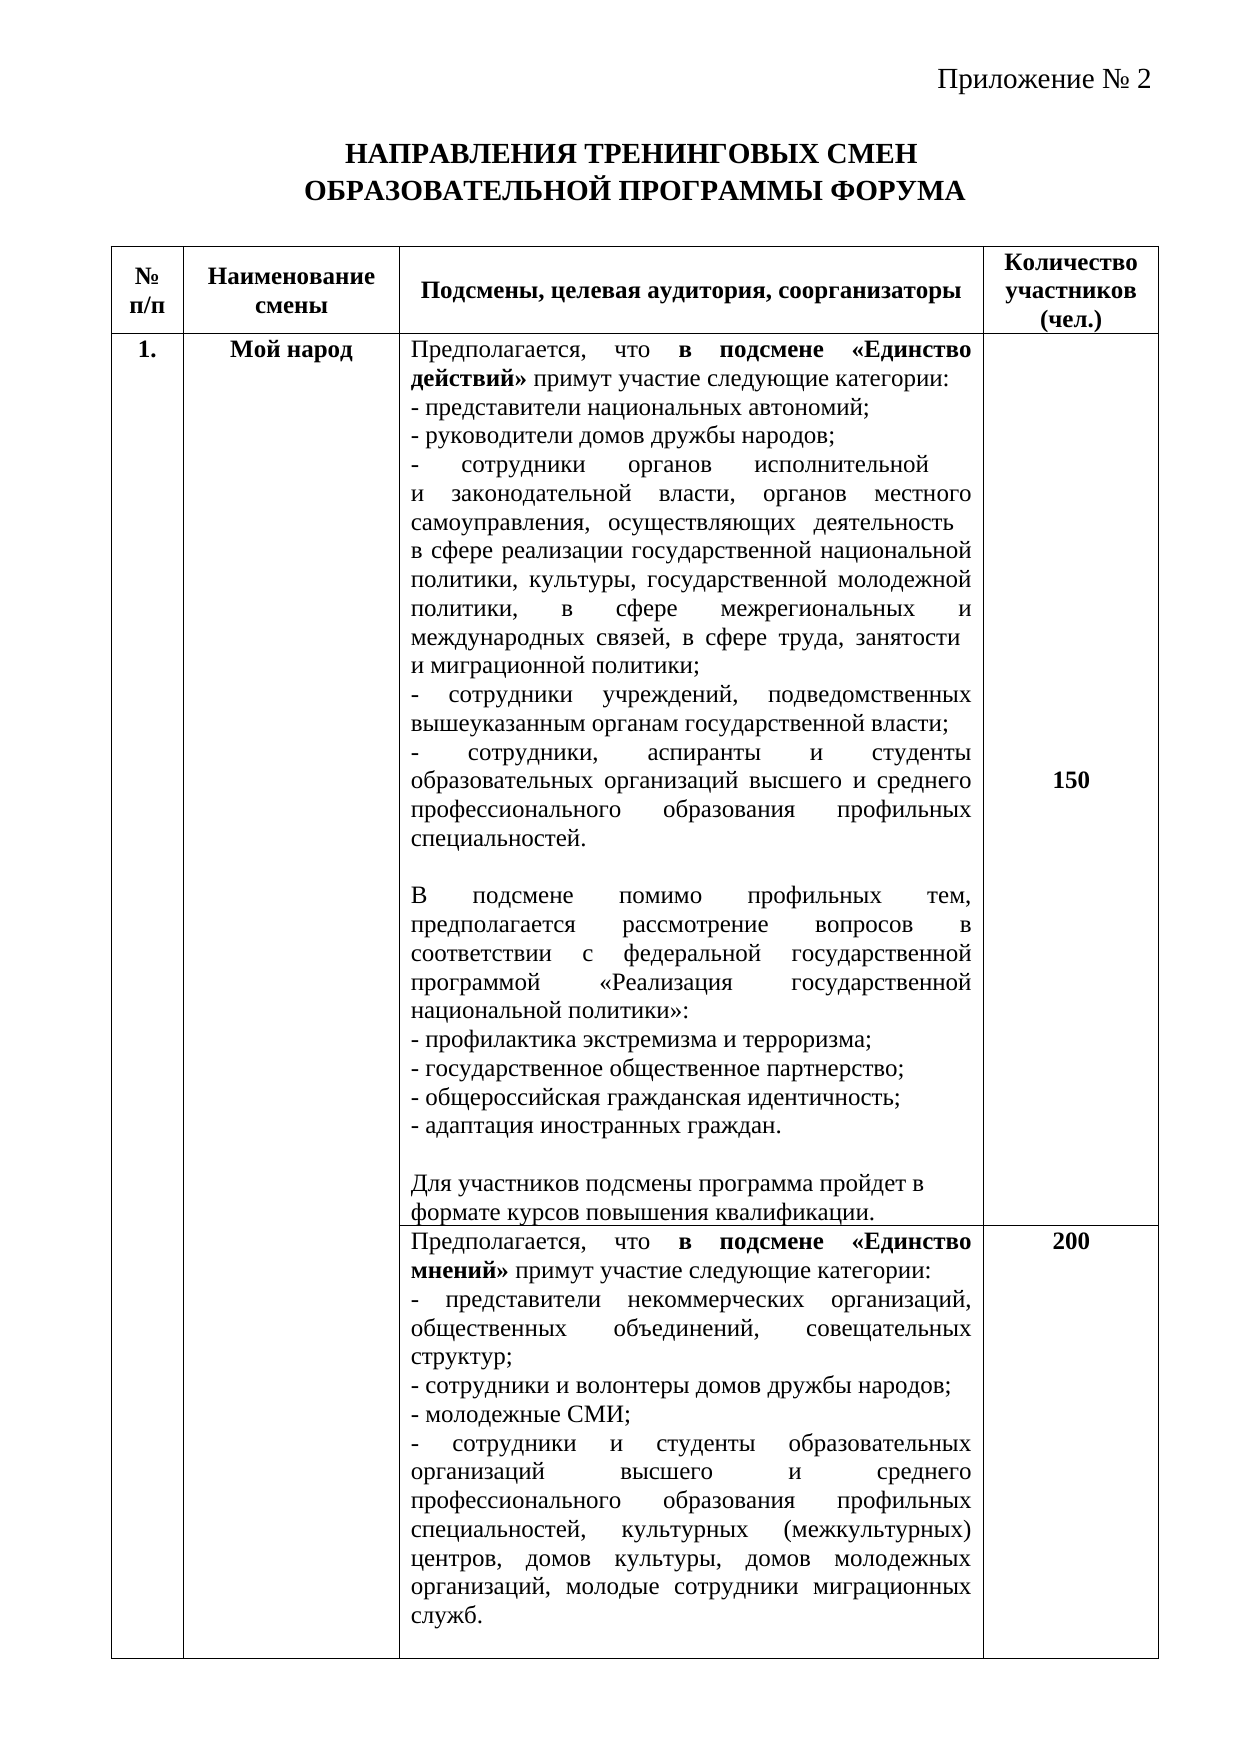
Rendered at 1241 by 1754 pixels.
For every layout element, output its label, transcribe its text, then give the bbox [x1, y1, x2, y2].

table_cell 150 [984, 334, 1158, 1225]
table_header Количество участников (чел.) [984, 247, 1158, 333]
table_header Подсмены, целевая аудитория, соорганизаторы [400, 247, 983, 333]
table_header Наименование смены [184, 247, 399, 333]
text Приложение № 2 [118, 58, 1152, 96]
table_cell Предполагается, что в подсмене «Единство действий» примут участие следующие категории: - представители национальных автономий; - руководители домов дружбы народов; - сотрудники органов исполнительной и законодательной власти, органов местного самоуправления, осуществляющих деятельность в сфере реализации государственной национальной политики, культуры, государственной молодежной политики, в сфере межрегиональных и международных связей, в сфере труда, занятости и миграционной политики; - сотрудники учреждений, подведомственных вышеуказанным органам государственной власти; - сотрудники, аспиранты и студенты образовательных организаций высшего и среднего профессионального образования профильных специальностей. В подсмене помимо профильных тем, предполагается рассмотрение вопросов в соответствии с федеральной государственной программой «Реализация государственной национальной политики»: - профилактика экстремизма и терроризма; - государственное общественное партнерство; - общероссийская гражданская идентичность; - адаптация иностранных граждан. Для участников подсмены программа пройдет в формате курсов повышения квалификации. [400, 334, 983, 1225]
table_cell 1. [112, 334, 183, 1658]
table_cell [400, 1226, 983, 1658]
table_header № п/п [112, 247, 183, 333]
table_cell Мой народ [184, 334, 399, 1658]
text НАПРАВЛЕНИЯ ТРЕНИНГОВЫХ СМЕН ОБРАЗОВАТЕЛЬНОЙ ПРОГРАММЫ ФОРУМА [118, 133, 1152, 208]
table_cell 200 [984, 1226, 1158, 1658]
